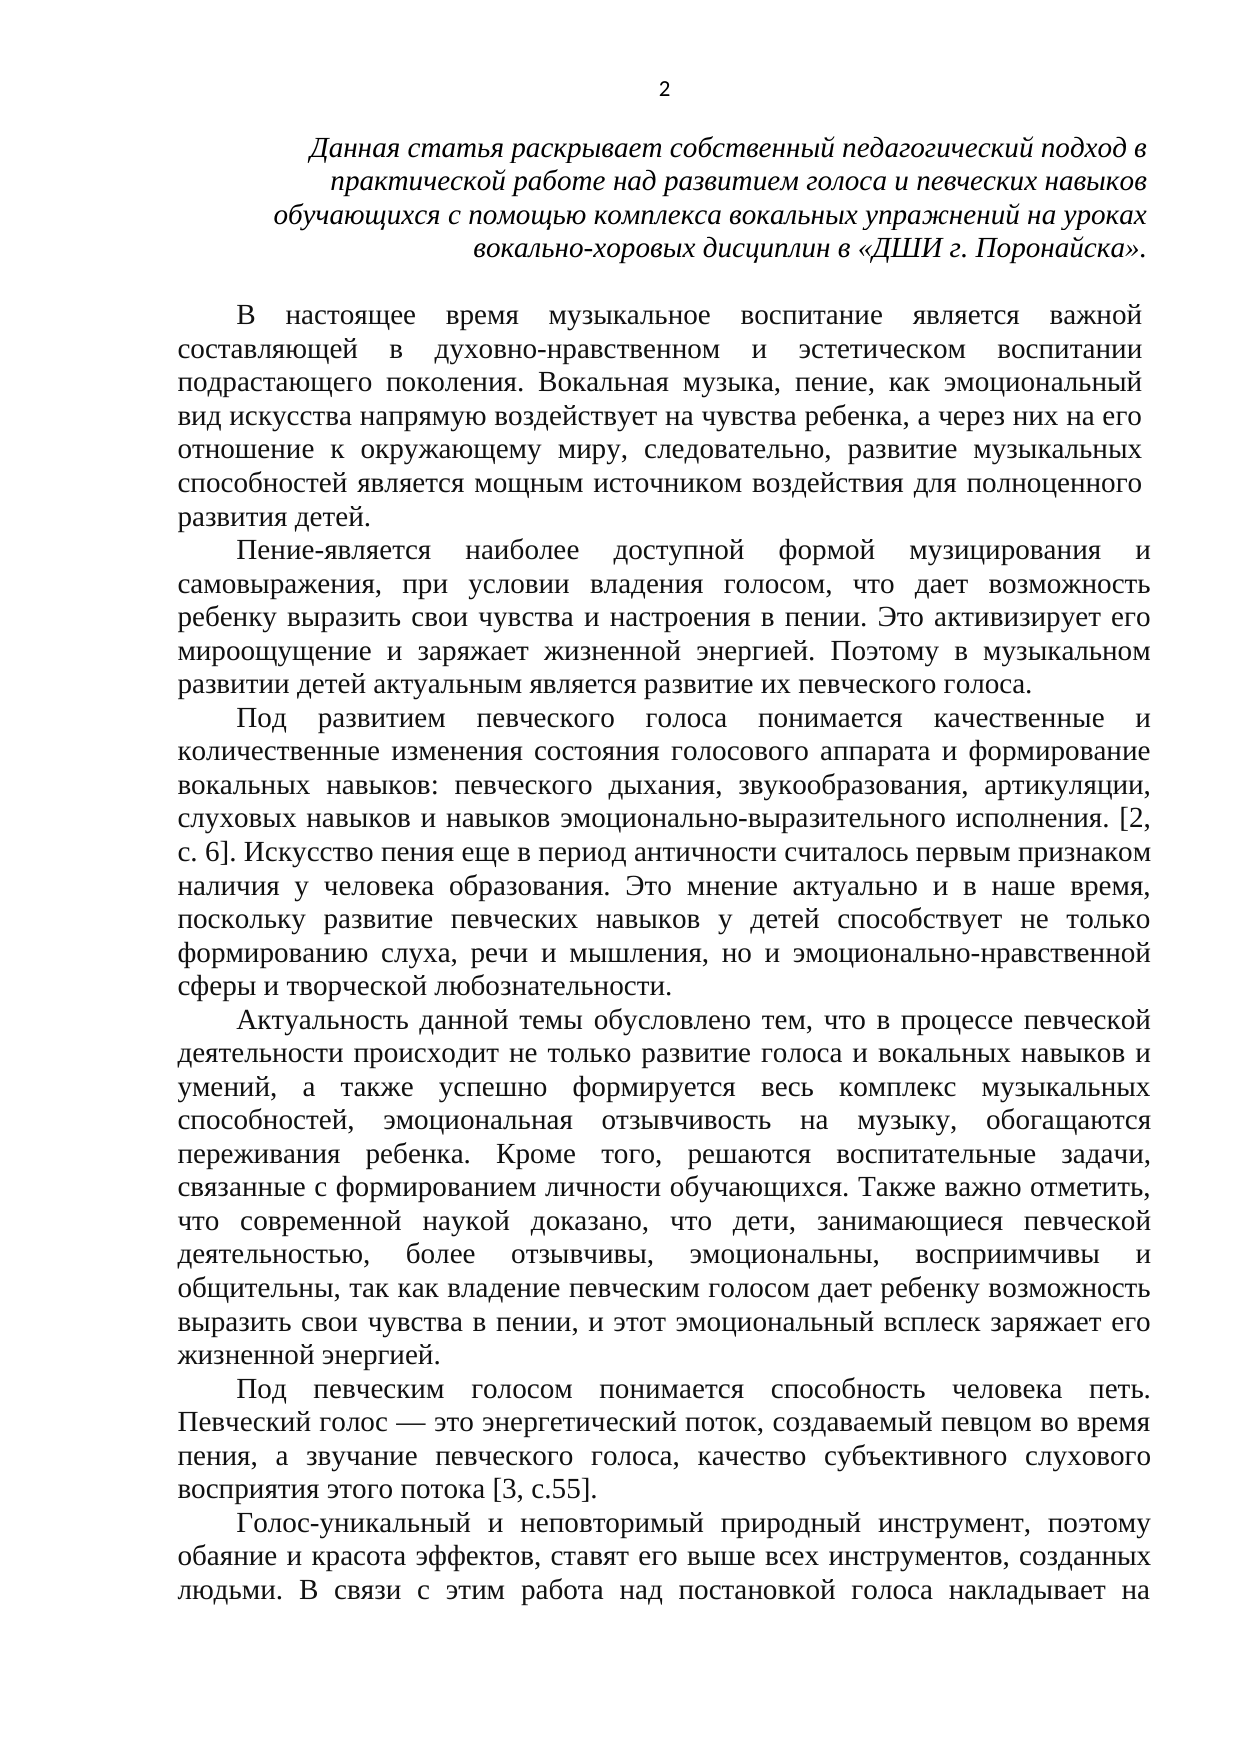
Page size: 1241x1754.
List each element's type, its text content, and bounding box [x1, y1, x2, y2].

text В настоящее время музыкальное воспитание является важной составляющей в духовно-нравственном и эстетическом воспитании подрастающего поколения. Вокальная музыка, пение, как эмоциональный вид искусства напрямую воздействует на чувства ребенка, а через них на его отношение к окружающему миру, следовательно, развитие музыкальных способностей является мощным источником воздействия для полноценного развития детей. [177, 297, 1143, 532]
text Под развитием певческого голоса понимается качественные и количественные изменения состояния голосового аппарата и формирование вокальных навыков: певческого дыхания, звукообразования, артикуляции, слуховых навыков и навыков эмоционально-выразительного исполнения. [2, c. 6]. Искусство пения еще в период античности считалось первым признаком наличия у человека образования. Это мнение актуально и в наше время, поскольку развитие певческих навыков у детей способствует не только формированию слуха, речи и мышления, но и эмоционально-нравственной сферы и творческой любознательности. [177, 700, 1152, 1002]
text Актуальность данной темы обусловлено тем, что в процессе певческой деятельности происходит не только развитие голоса и вокальных навыков и умений, а также успешно формируется весь комплекс музыкальных способностей, эмоциональная отзывчивость на музыку, обогащаются переживания ребенка. Кроме того, решаются воспитательные задачи, связанные с формированием личности обучающихся. Также важно отметить, что современной наукой доказано, что дети, занимающиеся певческой деятельностью, более отзывчивы, эмоциональны, восприимчивы и общительны, так как владение певческим голосом дает ребенку возможность выразить свои чувства в пении, и этот эмоциональный всплеск заряжает его жизненной энергией. [177, 1002, 1152, 1371]
text Данная статья раскрывает собственный педагогический подход в практической работе над развитием голоса и певческих навыков обучающихся с помощью комплекса вокальных упражнений на уроках вокально-хоровых дисциплин в «ДШИ г. Поронайска». [177, 130, 473, 264]
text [177, 1505, 1152, 1606]
text Пение-является наиболее доступной формой музицирования и самовыражения, при условии владения голосом, что дает возможность ребенку выразить свои чувства и настроения в пении. Это активизирует его мироощущение и заряжает жизненной энергией. Поэтому в музыкальном развитии детей актуальным является развитие их певческого голоса. [177, 532, 1152, 700]
text Под певческим голосом понимается способность человека петь. Певческий голос — это энергетический поток, создаваемый певцом во время пения, а звучание певческого голоса, качество субъективного слухового восприятия этого потока [3, c.55]. [177, 1371, 1152, 1505]
